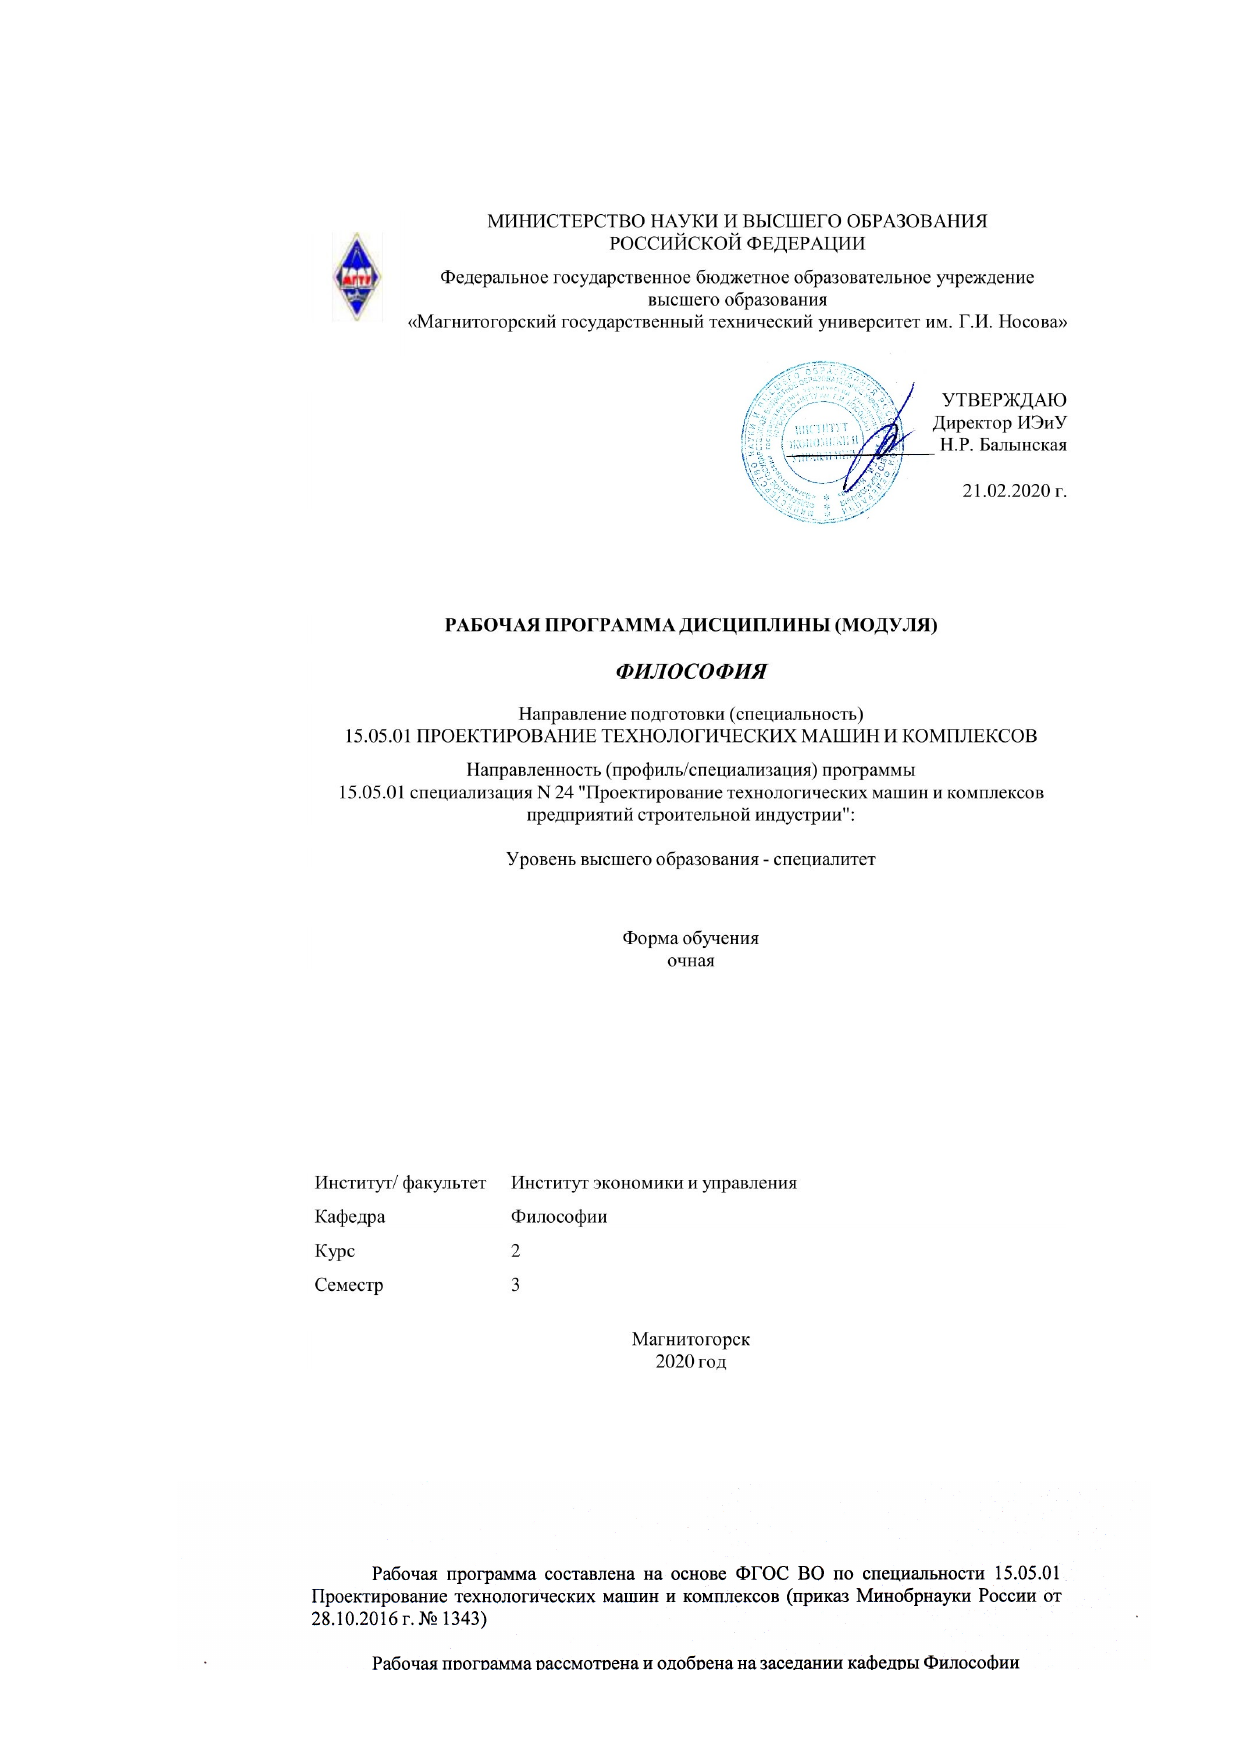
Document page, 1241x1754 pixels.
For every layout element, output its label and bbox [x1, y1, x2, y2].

picture [177, 1481, 1152, 1670]
picture [177, 118, 1139, 1477]
